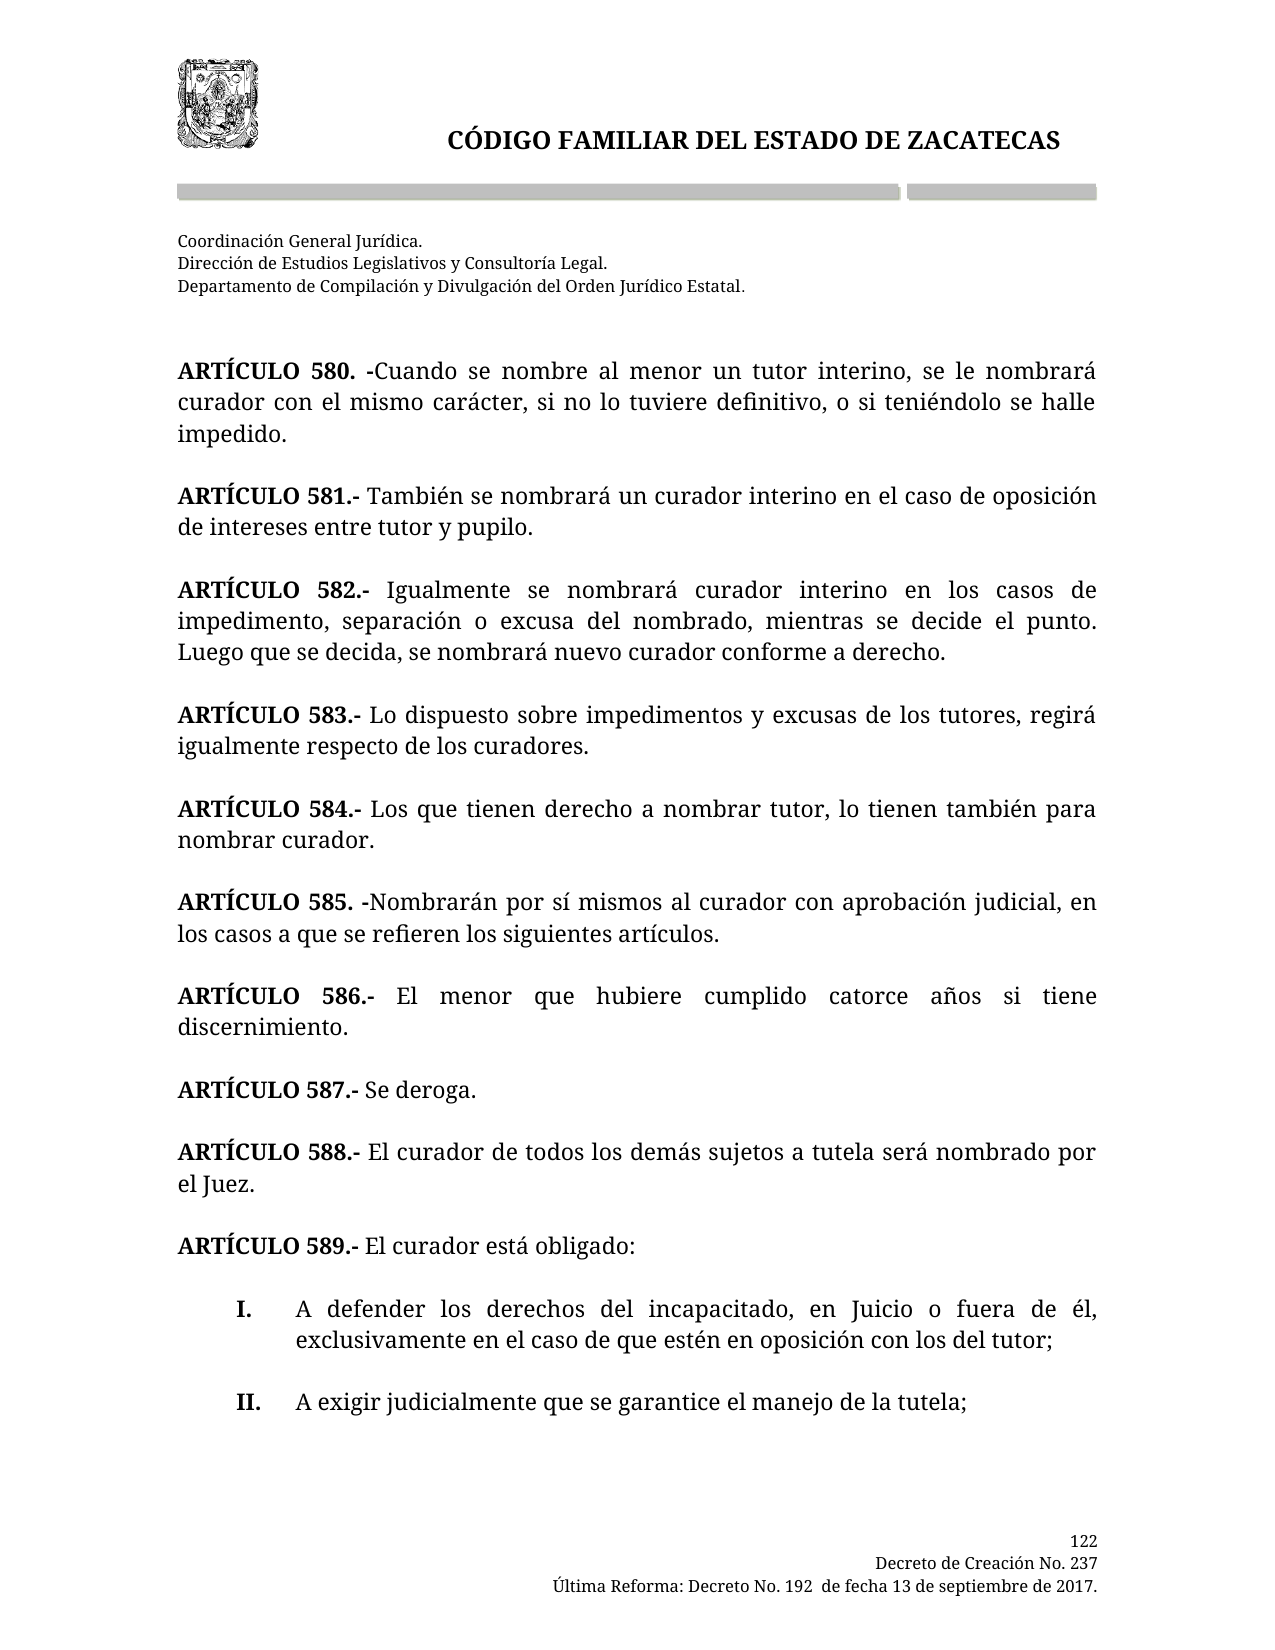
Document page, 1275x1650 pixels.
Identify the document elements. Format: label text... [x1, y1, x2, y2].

text ARTÍCULO 586.- El menor que hubiere cumplido catorce años si tiene discernimiento. [177, 980, 1098, 1043]
text ARTÍCULO 587.- Se deroga. [177, 1074, 1098, 1105]
list A exigir judicialmente que se garantice el manejo de la tutela; [236, 1386, 1098, 1418]
text ARTÍCULO 585. -Nombrarán por sí mismos al curador con aprobación judicial, en los casos a que se refieren los siguientes artículos. [177, 886, 1098, 949]
text ARTÍCULO 588.- El curador de todos los demás sujetos a tutela será nombrado por el Juez. [177, 1136, 1098, 1199]
text ARTÍCULO 589.- El curador está obligado: [177, 1230, 1098, 1261]
text ARTÍCULO 580. -Cuando se nombre al menor un tutor interino, se le nombrará curador con el mismo carácter, si no lo tuviere definitivo, o si teniéndolo se halle impedido. [177, 355, 1098, 449]
text ARTÍCULO 583.- Lo dispuesto sobre impedimentos y excusas de los tutores, regirá igualmente respecto de los curadores. [177, 699, 1098, 761]
picture [177, 58, 259, 149]
text ARTÍCULO 584.- Los que tienen derecho a nombrar tutor, lo tienen también para nombrar curador. [177, 793, 1098, 855]
list A defender los derechos del incapacitado, en Juicio o fuera de él, exclusivamente en el caso de que estén en oposición con los del tutor; [236, 1293, 1098, 1355]
text ARTÍCULO 581.- También se nombrará un curador interino en el caso de oposición de intereses entre tutor y pupilo. [177, 480, 1098, 543]
text ARTÍCULO 582.- Igualmente se nombrará curador interino en los casos de impedimento, separación o excusa del nombrado, mientras se decide el punto. Luego que se decida, se nombrará nuevo curador conforme a derecho. [177, 574, 1098, 668]
